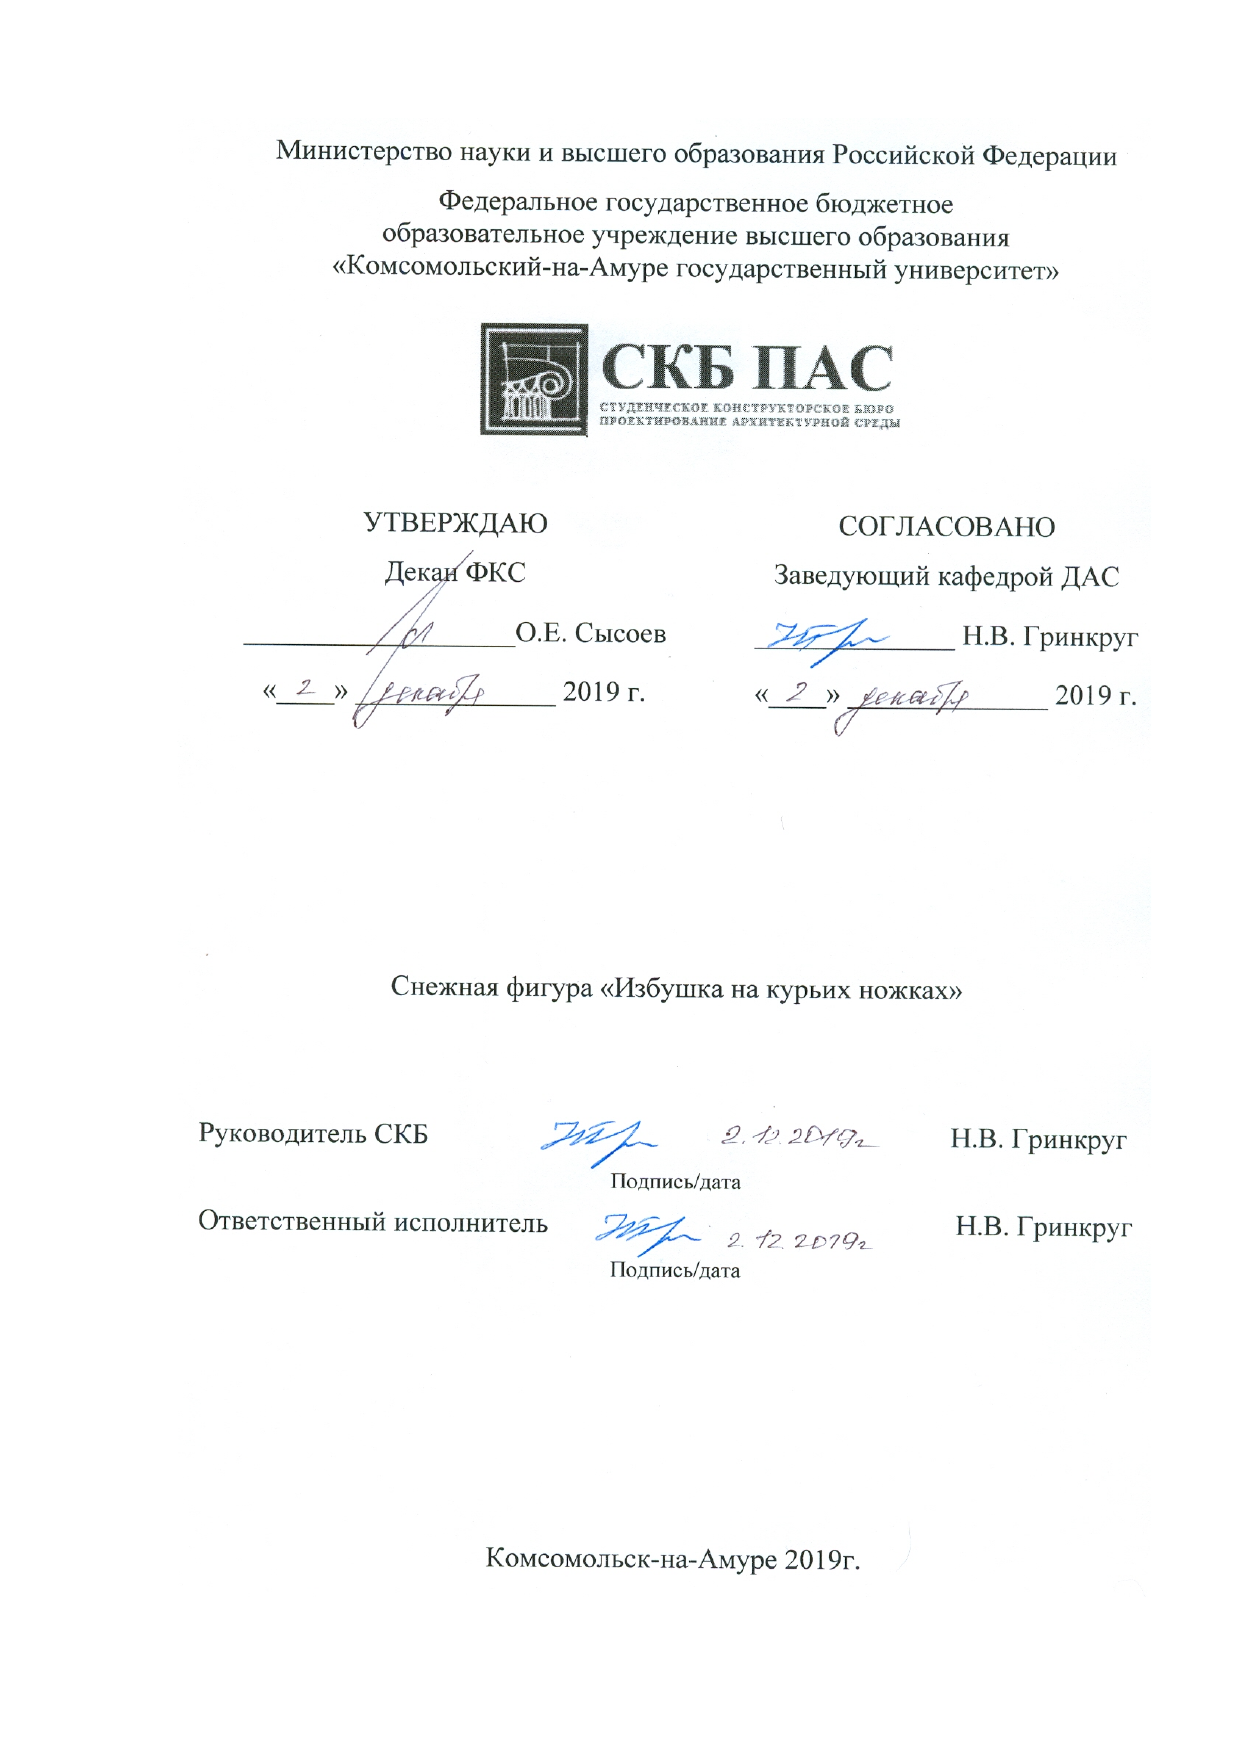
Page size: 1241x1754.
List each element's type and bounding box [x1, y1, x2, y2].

picture [177, 118, 1152, 1597]
